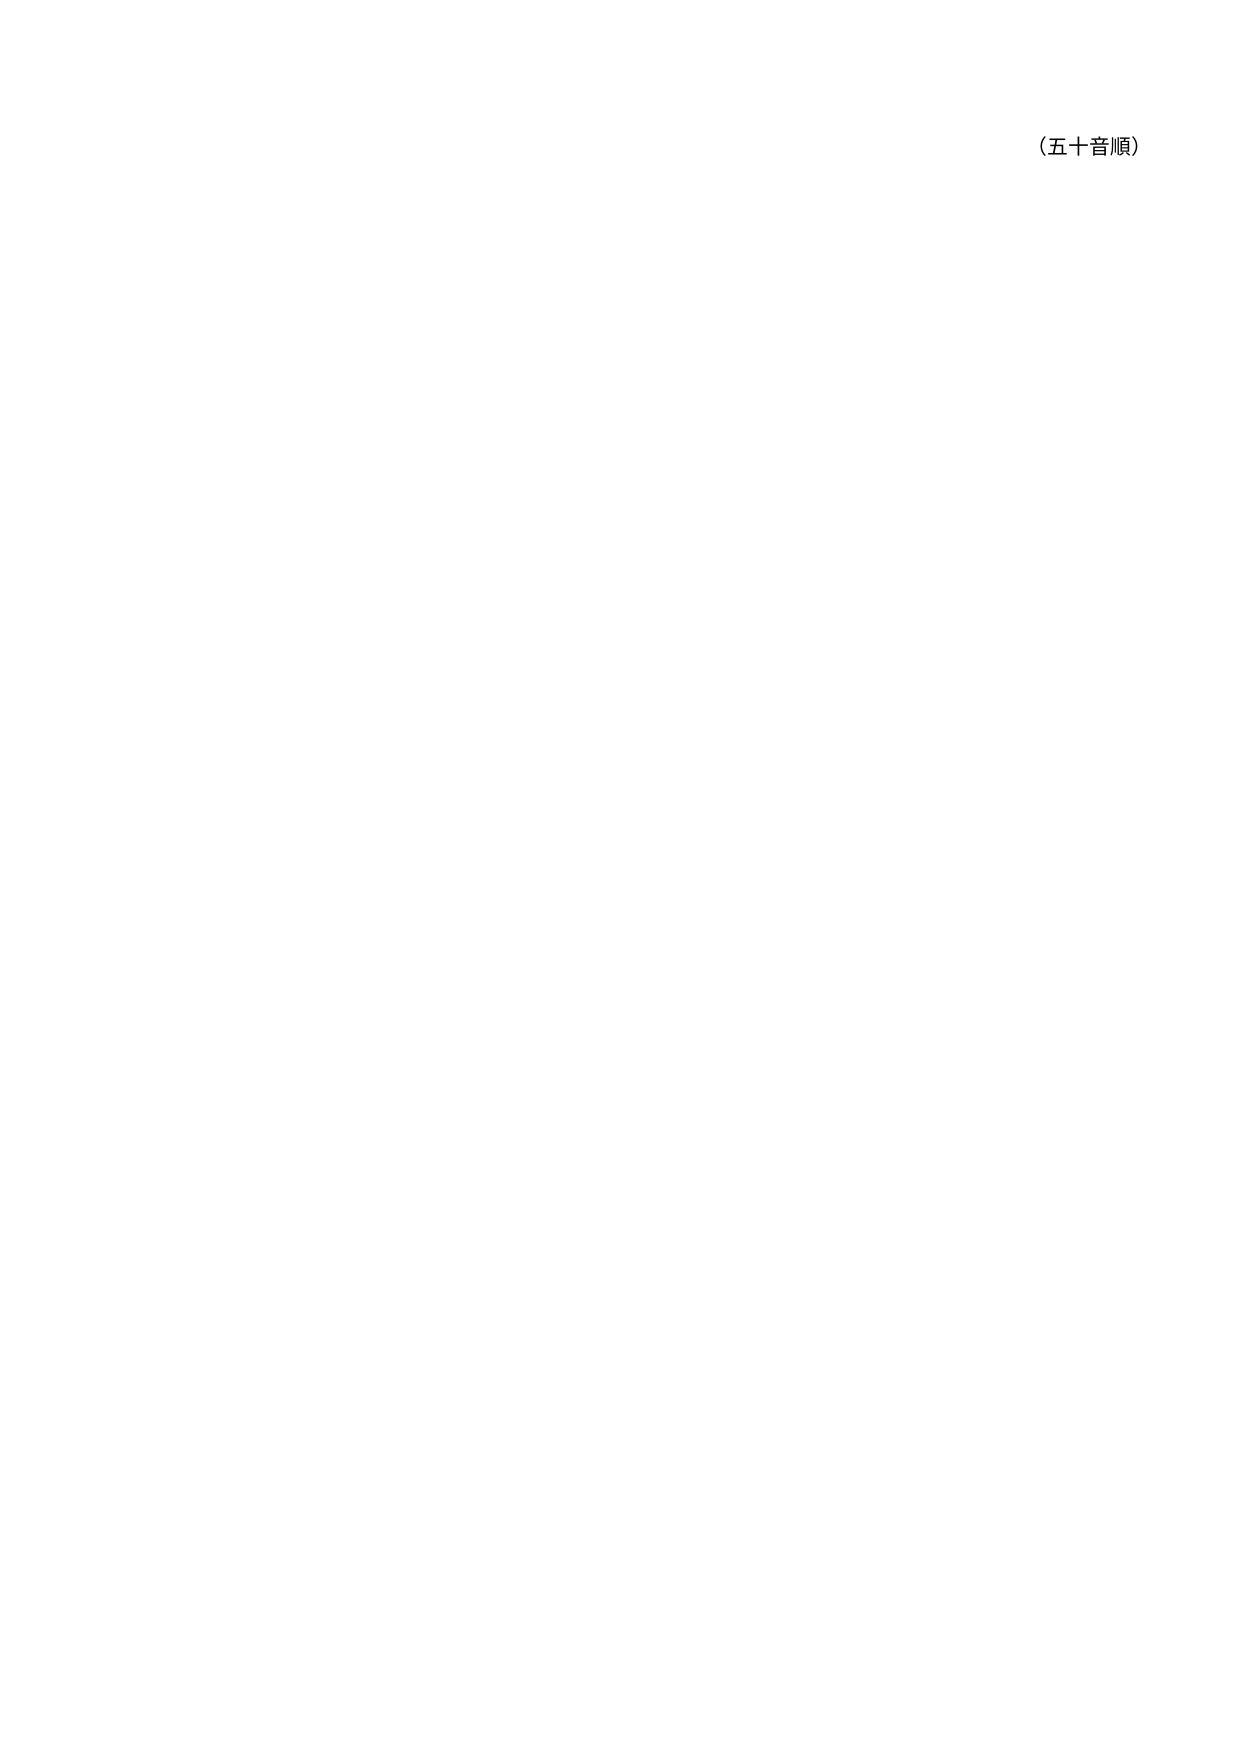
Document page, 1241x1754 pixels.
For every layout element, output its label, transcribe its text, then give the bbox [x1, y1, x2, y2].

text （五十音順） [89, 127, 1152, 164]
